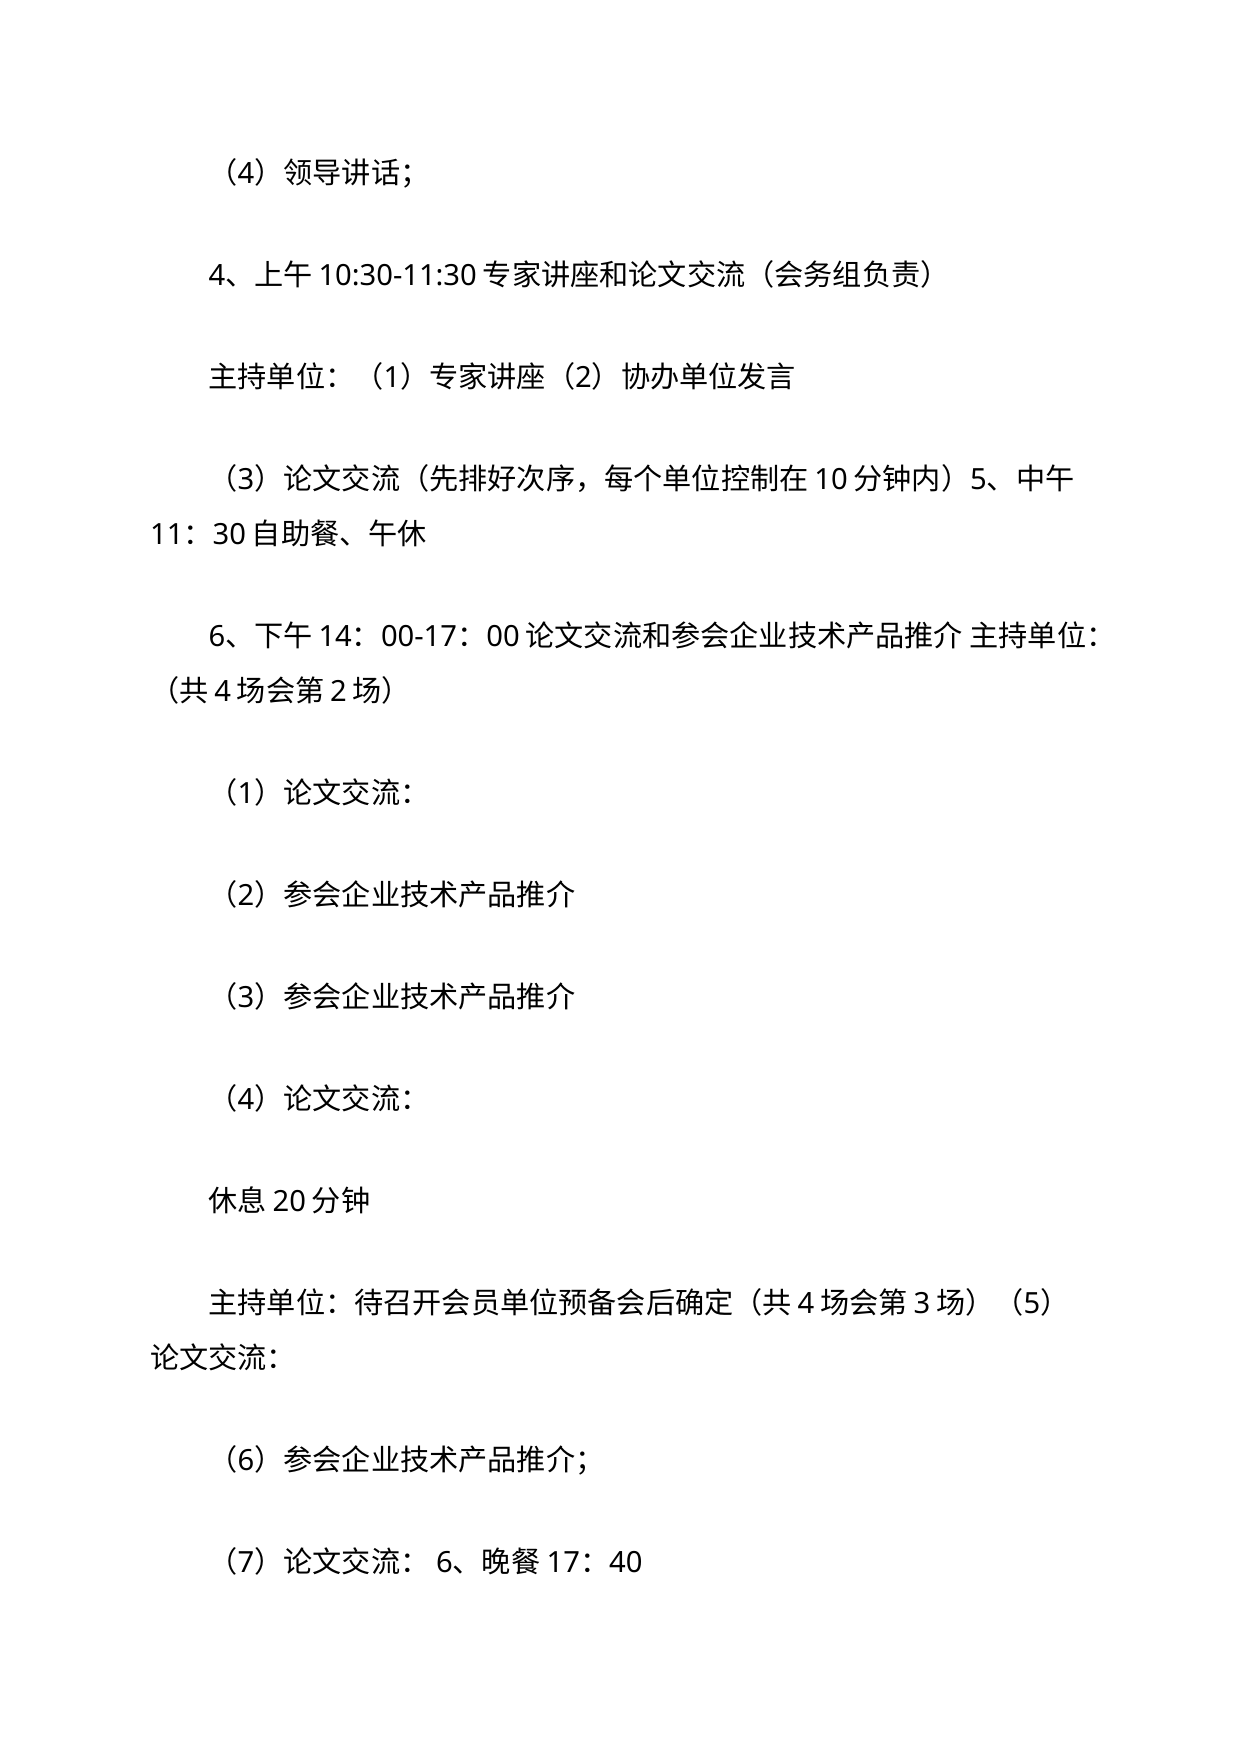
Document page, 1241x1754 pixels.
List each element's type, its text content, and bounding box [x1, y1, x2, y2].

text 4、上午10:30-11:30专家讲座和论文交流（会务组负责） [150, 252, 1090, 294]
text （3）参会企业技术产品推介 [150, 974, 1090, 1016]
text 休息20分钟 [150, 1178, 1090, 1220]
text （1）论文交流： [150, 770, 1090, 812]
text （4）论文交流： [150, 1076, 1090, 1118]
text （6）参会企业技术产品推介； [150, 1437, 1090, 1479]
text 主持单位：待召开会员单位预备会后确定（共4场会第3场）（5）论文交流： [150, 1280, 1090, 1377]
text 6、下午14：00-17：00论文交流和参会企业技术产品推介 主持单位：（共4场会第2场） [150, 613, 1090, 710]
text （7）论文交流： 6、晚餐 17：40 [150, 1538, 1090, 1581]
text （3）论文交流（先排好次序，每个单位控制在10分钟内）5、中午11：30自助餐、午休 [150, 456, 1090, 553]
text （4）领导讲话； [150, 150, 1090, 192]
text 主持单位：（1）专家讲座（2）协办单位发言 [150, 354, 1090, 396]
text （2）参会企业技术产品推介 [150, 872, 1090, 914]
